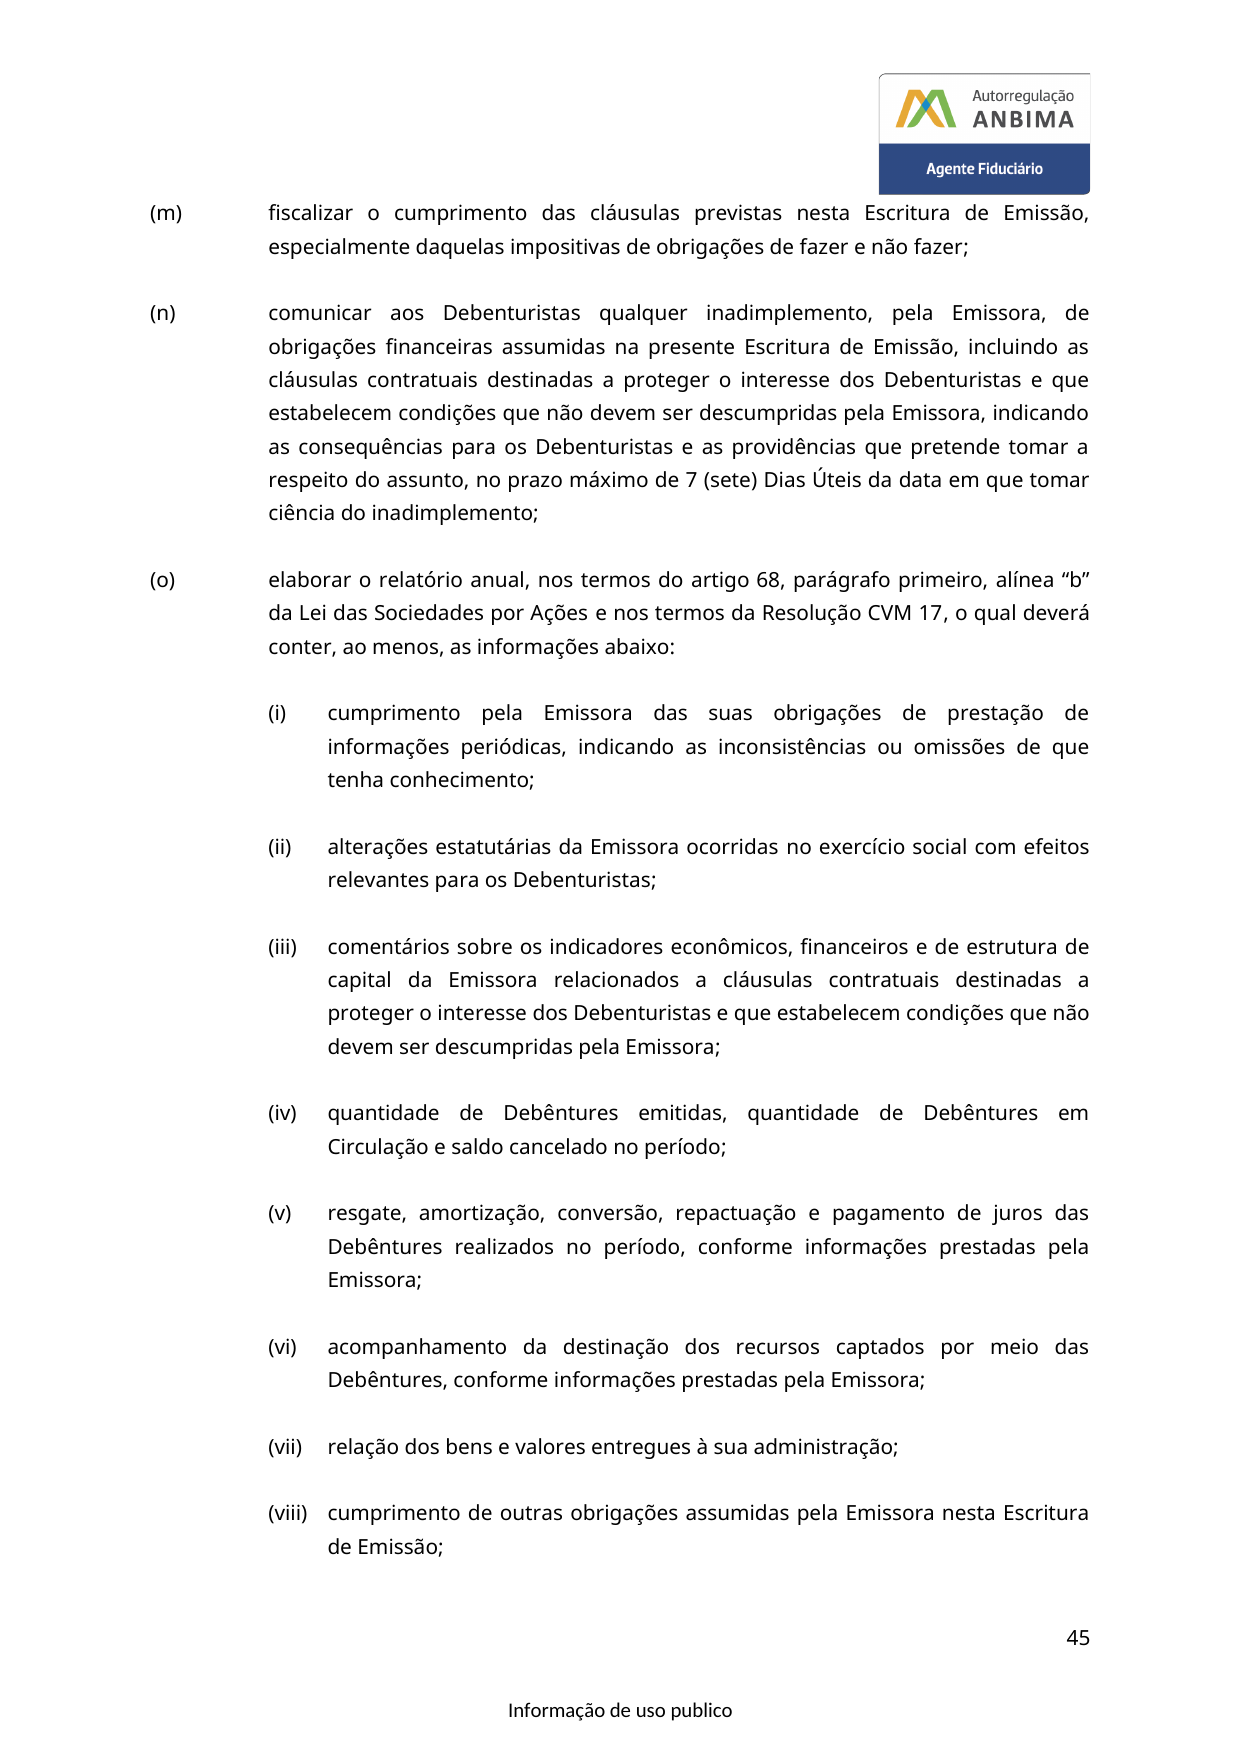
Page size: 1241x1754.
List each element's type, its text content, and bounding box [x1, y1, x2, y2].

list cumprimento pela Emissora das suas obrigações de prestação de informações periódicas, indicando as inconsistências ou omissões de que tenha conhecimento; [268, 694, 1090, 794]
list fiscalizar o cumprimento das cláusulas previstas nesta Escritura de Emissão, especialmente daquelas impositivas de obrigações de fazer e não fazer; [150, 194, 1090, 261]
list acompanhamento da destinação dos recursos captados por meio das Debêntures, conforme informações prestadas pela Emissora; [268, 1327, 1090, 1394]
list resgate, amortização, conversão, repactuação e pagamento de juros das Debêntures realizados no período, conforme informações prestadas pela Emissora; [268, 1194, 1090, 1294]
list alterações estatutárias da Emissora ocorridas no exercício social com efeitos relevantes para os Debenturistas; [268, 827, 1090, 894]
list relação dos bens e valores entregues à sua administração; [268, 1427, 1090, 1461]
list cumprimento de outras obrigações assumidas pela Emissora nesta Escritura de Emissão; [268, 1494, 1090, 1561]
picture [878, 73, 1091, 195]
list quantidade de Debêntures emitidas, quantidade de Debêntures em Circulação e saldo cancelado no período; [268, 1094, 1090, 1161]
list comentários sobre os indicadores econômicos, financeiros e de estrutura de capital da Emissora relacionados a cláusulas contratuais destinadas a proteger o interesse dos Debenturistas e que estabelecem condições que não devem ser descumpridas pela Emissora; [268, 927, 1090, 1061]
list comunicar aos Debenturistas qualquer inadimplemento, pela Emissora, de obrigações financeiras assumidas na presente Escritura de Emissão, incluindo as cláusulas contratuais destinadas a proteger o interesse dos Debenturistas e que estabelecem condições que não devem ser descumpridas pela Emissora, indicando as consequências para os Debenturistas e as providências que pretende tomar a respeito do assunto, no prazo máximo de 7 (sete) Dias Úteis da data em que tomar ciência do inadimplemento; [150, 294, 1090, 527]
list elaborar o relatório anual, nos termos do artigo 68, parágrafo primeiro, alínea “b” da Lei das Sociedades por Ações e nos termos da Resolução CVM 17, o qual deverá conter, ao menos, as informações abaixo: [150, 561, 1090, 661]
